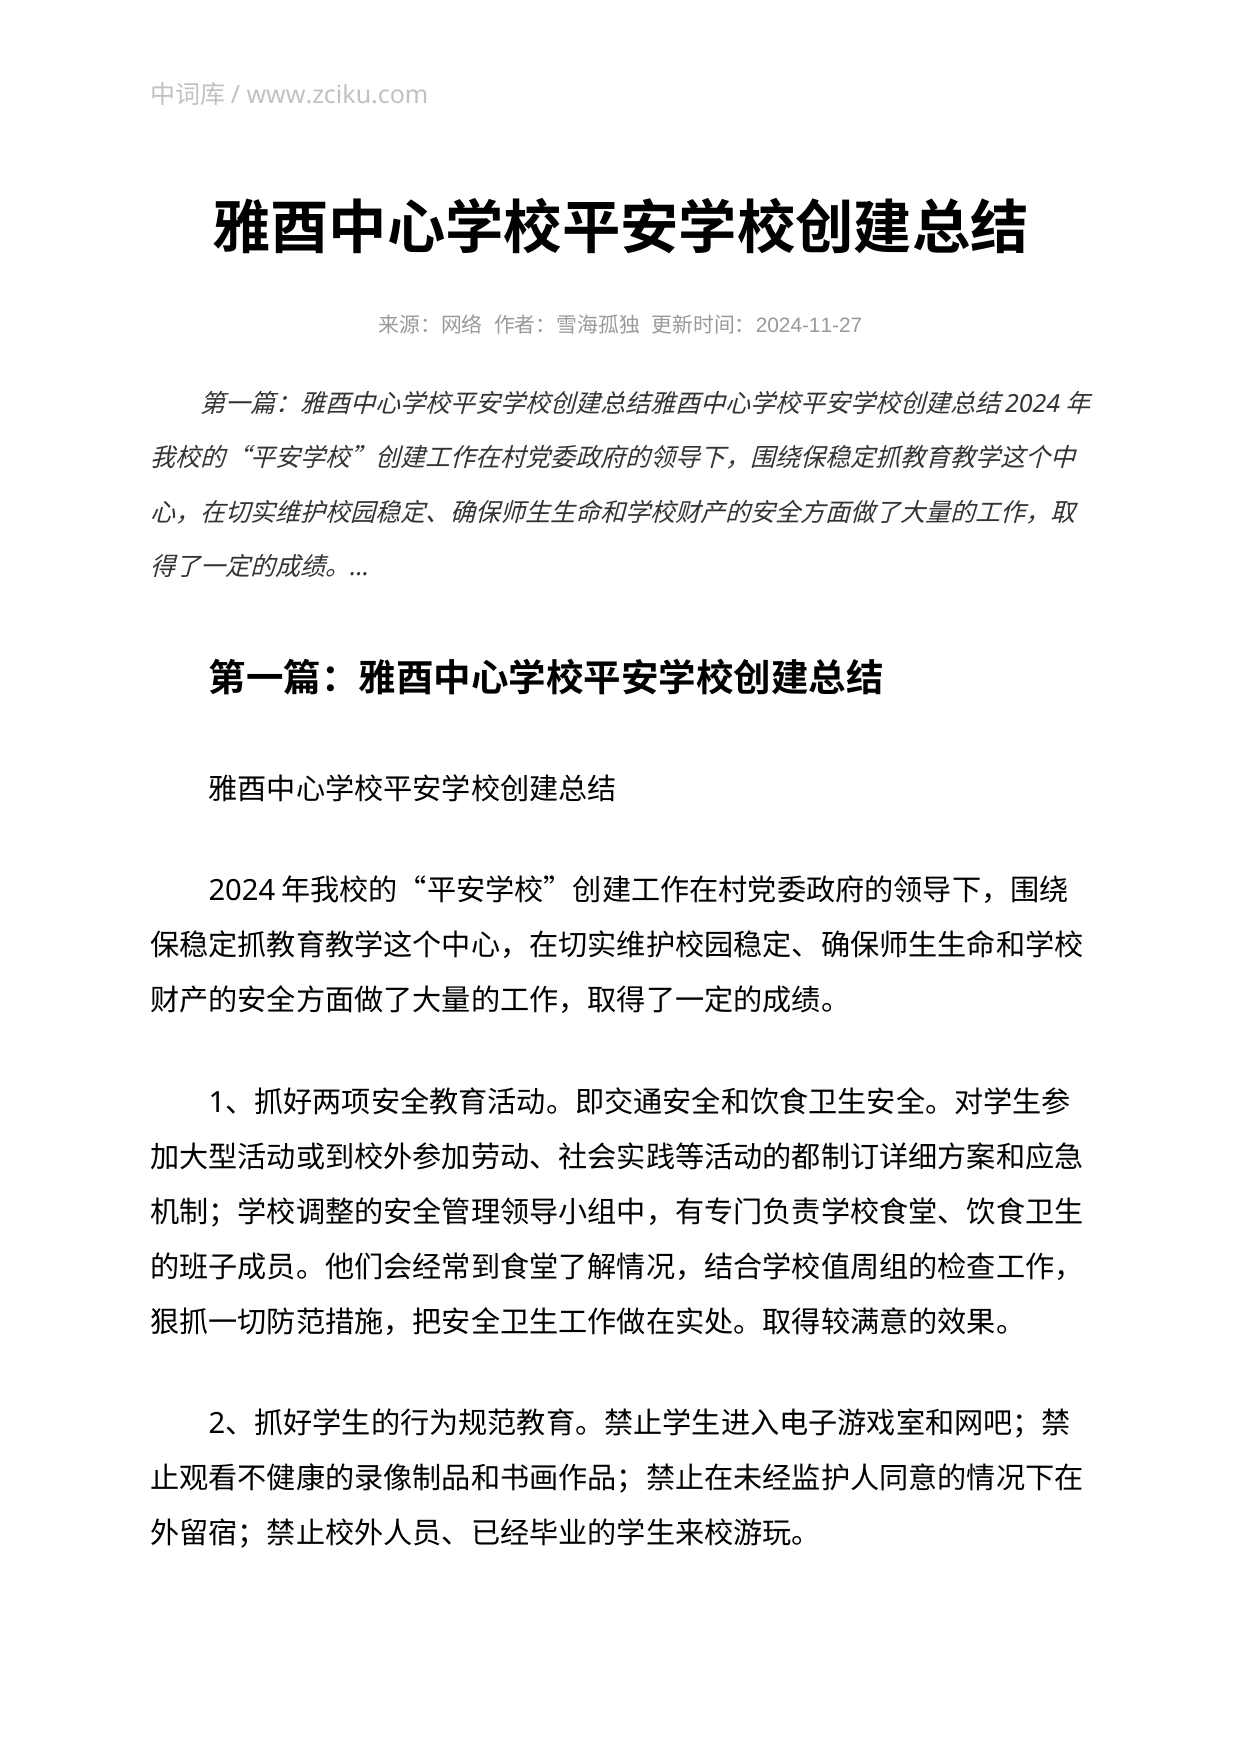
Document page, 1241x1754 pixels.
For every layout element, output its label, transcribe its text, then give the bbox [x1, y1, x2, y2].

subtitle 雅酉中心学校平安学校创建总结 [150, 181, 1090, 266]
text 2024年我校的“平安学校”创建工作在村党委政府的领导下，围绕保稳定抓教育教学这个中心，在切实维护校园稳定、确保师生生命和学校财产的安全方面做了大量的工作，取得了一定的成绩。 [150, 867, 1090, 1019]
text 来源：网络 作者：雪海孤独 更新时间：2024-11-27 [150, 313, 1090, 337]
text 第一篇：雅酉中心学校平安学校创建总结 [150, 648, 1090, 702]
text 2、抓好学生的行为规范教育。禁止学生进入电子游戏室和网吧；禁止观看不健康的录像制品和书画作品；禁止在未经监护人同意的情况下在外留宿；禁止校外人员、已经毕业的学生来校游玩。 [150, 1400, 1090, 1552]
text 雅酉中心学校平安学校创建总结 [150, 765, 1090, 807]
text 第一篇：雅酉中心学校平安学校创建总结雅酉中心学校平安学校创建总结2024年我校的“平安学校”创建工作在村党委政府的领导下，围绕保稳定抓教育教学这个中心，在切实维护校园稳定、确保师生生命和学校财产的安全方面做了大量的工作，取得了一定的成绩。... [150, 383, 1090, 583]
text 1、抓好两项安全教育活动。即交通安全和饮食卫生安全。对学生参加大型活动或到校外参加劳动、社会实践等活动的都制订详细方案和应急机制；学校调整的安全管理领导小组中，有专门负责学校食堂、饮食卫生的班子成员。他们会经常到食堂了解情况，结合学校值周组的检查工作，狠抓一切防范措施，把安全卫生工作做在实处。取得较满意的效果。 [150, 1079, 1090, 1341]
